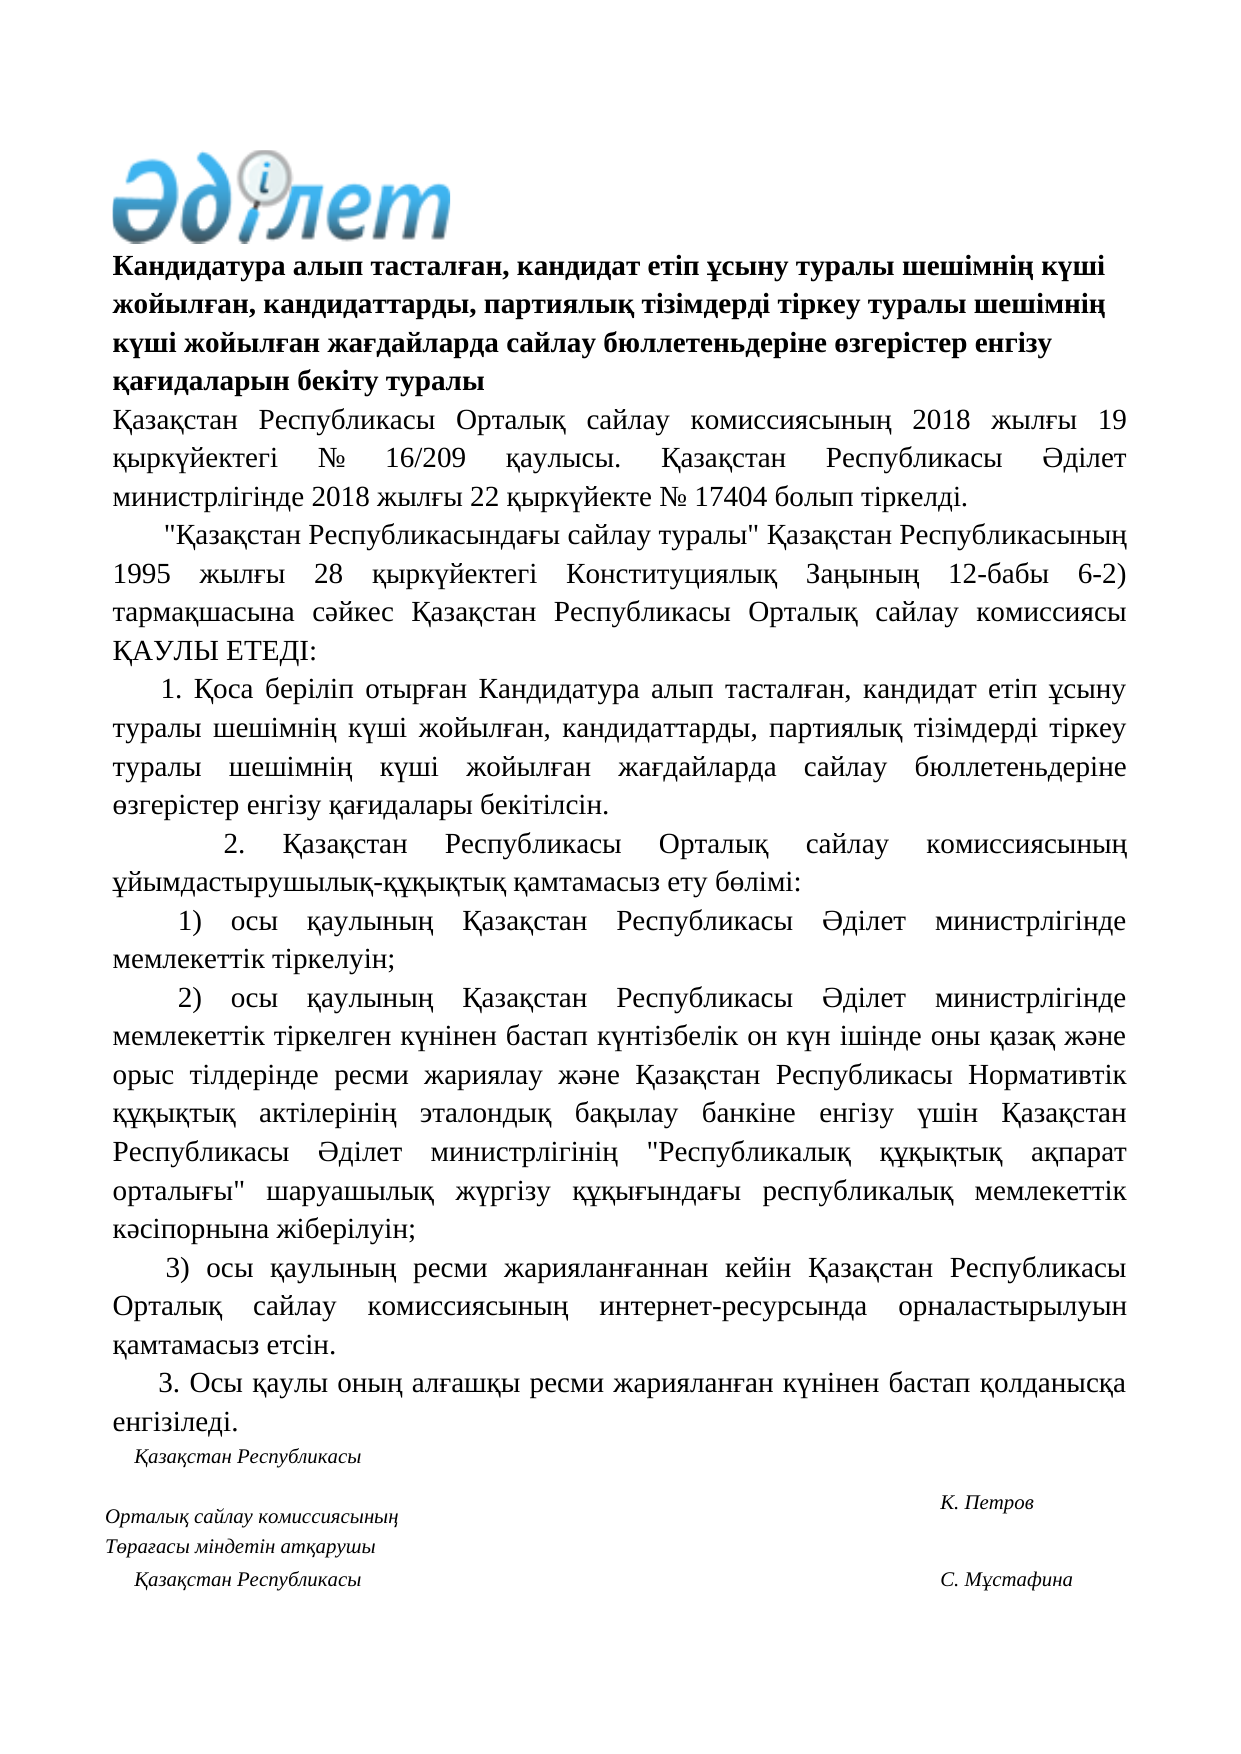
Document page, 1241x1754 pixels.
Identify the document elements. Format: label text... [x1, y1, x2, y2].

text 2) осы қаулының Қазақстан Республикасы Әділет министрлігінде мемлекеттік тіркелген күнінен бастап күнтізбелік он күн ішінде оны қазақ және орыс тілдерінде ресми жариялау және Қазақстан Республикасы Нормативтік құқықтық актілерінің эталондық бақылау банкіне енгізу үшін Қазақстан Республикасы Әділет министрлігінің "Республикалық құқықтық ақпарат орталығы" шаруашылық жүргізу құқығындағы республикалық мемлекеттік кәсіпорнына жіберілуін; [112, 980, 1128, 1245]
text Кандидатура алып тасталған, кандидат етіп ұсыну туралы шешімнің күші жойылған, кандидаттарды, партиялық тізімдерді тіркеу туралы шешімнің күші жойылған жағдайларда сайлау бюллетеньдеріне өзгерістер енгізу қағидаларын бекіту туралы [112, 248, 1128, 397]
table_header Қазақстан Республикасы Орталық сайлау комиссиясының Төрағасы міндетін атқарушы [101, 1443, 939, 1565]
table_header К. Петров [939, 1443, 1240, 1565]
table_cell С. Мұстафина [939, 1565, 1240, 1596]
text 3. Осы қаулы оның алғашқы ресми жарияланған күнінен бастап қолданысқа енгізіледі. [112, 1365, 1128, 1437]
picture [112, 150, 451, 244]
text "Қазақстан Республикасындағы сайлау туралы" Қазақстан Республикасының 1995 жылғы 28 қыркүйектегі Конституциялық Заңының 12-бабы 6-2) тармақшасына сәйкес Қазақстан Республикасы Орталық сайлау комиссиясы ҚАУЛЫ ЕТЕДІ: [112, 517, 1128, 667]
text 1. Қоса беріліп отырған Кандидатура алып тасталған, кандидат етіп ұсыну туралы шешімнің күші жойылған, кандидаттарды, партиялық тізімдерді тіркеу туралы шешімнің күші жойылған жағдайларда сайлау бюллетеньдеріне өзгерістер енгізу қағидалары бекітілсін. [112, 672, 1128, 821]
text 1) осы қаулының Қазақстан Республикасы Әділет министрлігінде мемлекеттік тіркелуін; [112, 903, 1128, 975]
text Қазақстан Республикасы Орталық сайлау комиссиясының 2018 жылғы 19 қыркүйектегі № 16/209 қаулысы. Қазақстан Республикасы Әділет министрлігінде 2018 жылғы 22 қыркүйекте № 17404 болып тіркелді. [112, 402, 1128, 512]
text 2. Қазақстан Республикасы Орталық сайлау комиссиясының ұйымдастырушылық-құқықтық қамтамасыз ету бөлімі: [112, 826, 1128, 898]
text 3) осы қаулының ресми жарияланғаннан кейін Қазақстан Республикасы Орталық сайлау комиссиясының интернет-ресурсында орналастырылуын қамтамасыз етсін. [112, 1250, 1128, 1360]
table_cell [101, 1565, 939, 1596]
